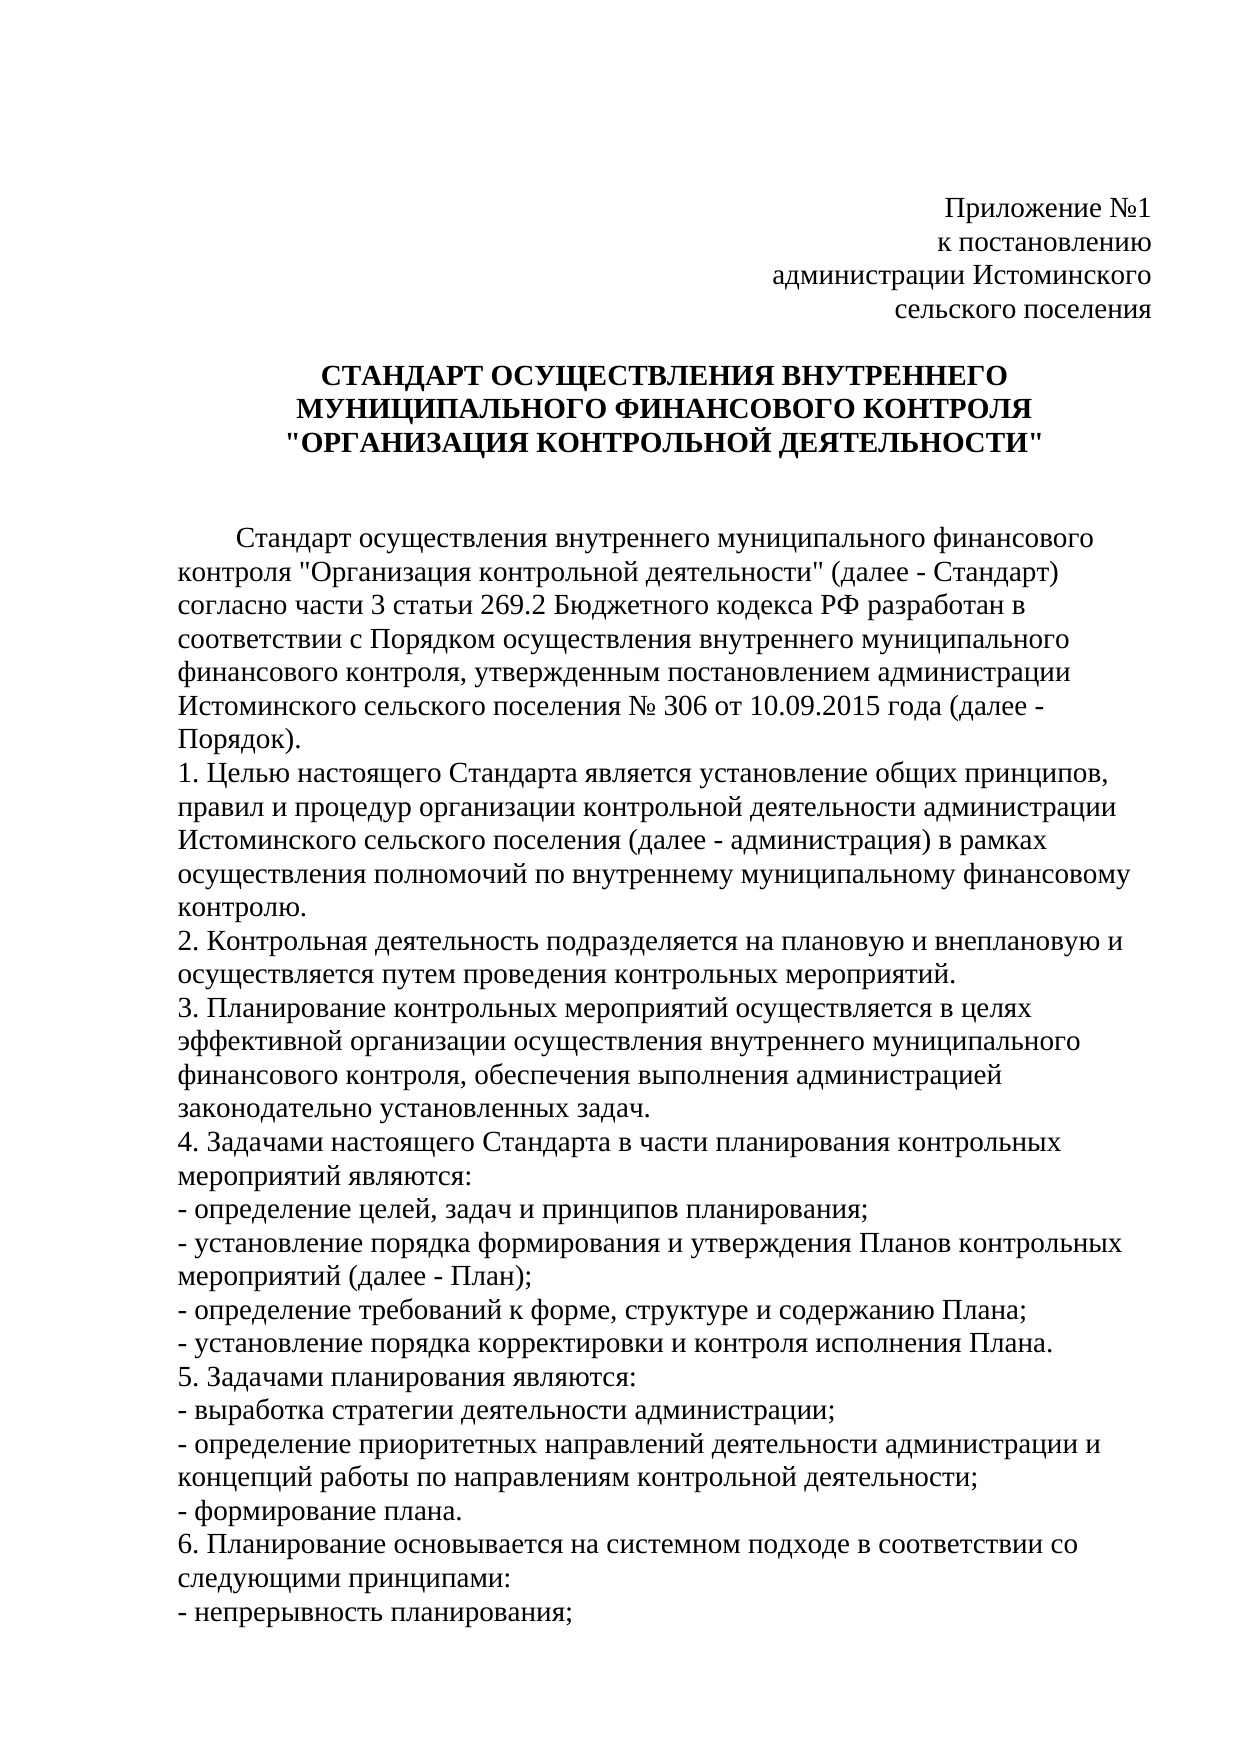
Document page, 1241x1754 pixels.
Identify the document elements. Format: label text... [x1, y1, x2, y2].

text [177, 487, 1152, 1627]
text к постановлению [177, 224, 1152, 257]
text СТАНДАРТ ОСУЩЕСТВЛЕНИЯ ВНУТРЕННЕГО МУНИЦИПАЛЬНОГО ФИНАНСОВОГО КОНТРОЛЯ "ОРГАНИЗАЦИЯ КОНТРОЛЬНОЙ ДЕЯТЕЛЬНОСТИ" [177, 358, 1152, 487]
text сельского поселения [177, 291, 1152, 324]
text Приложение №1 [177, 190, 1152, 224]
text администрации Истоминского [177, 257, 1152, 291]
